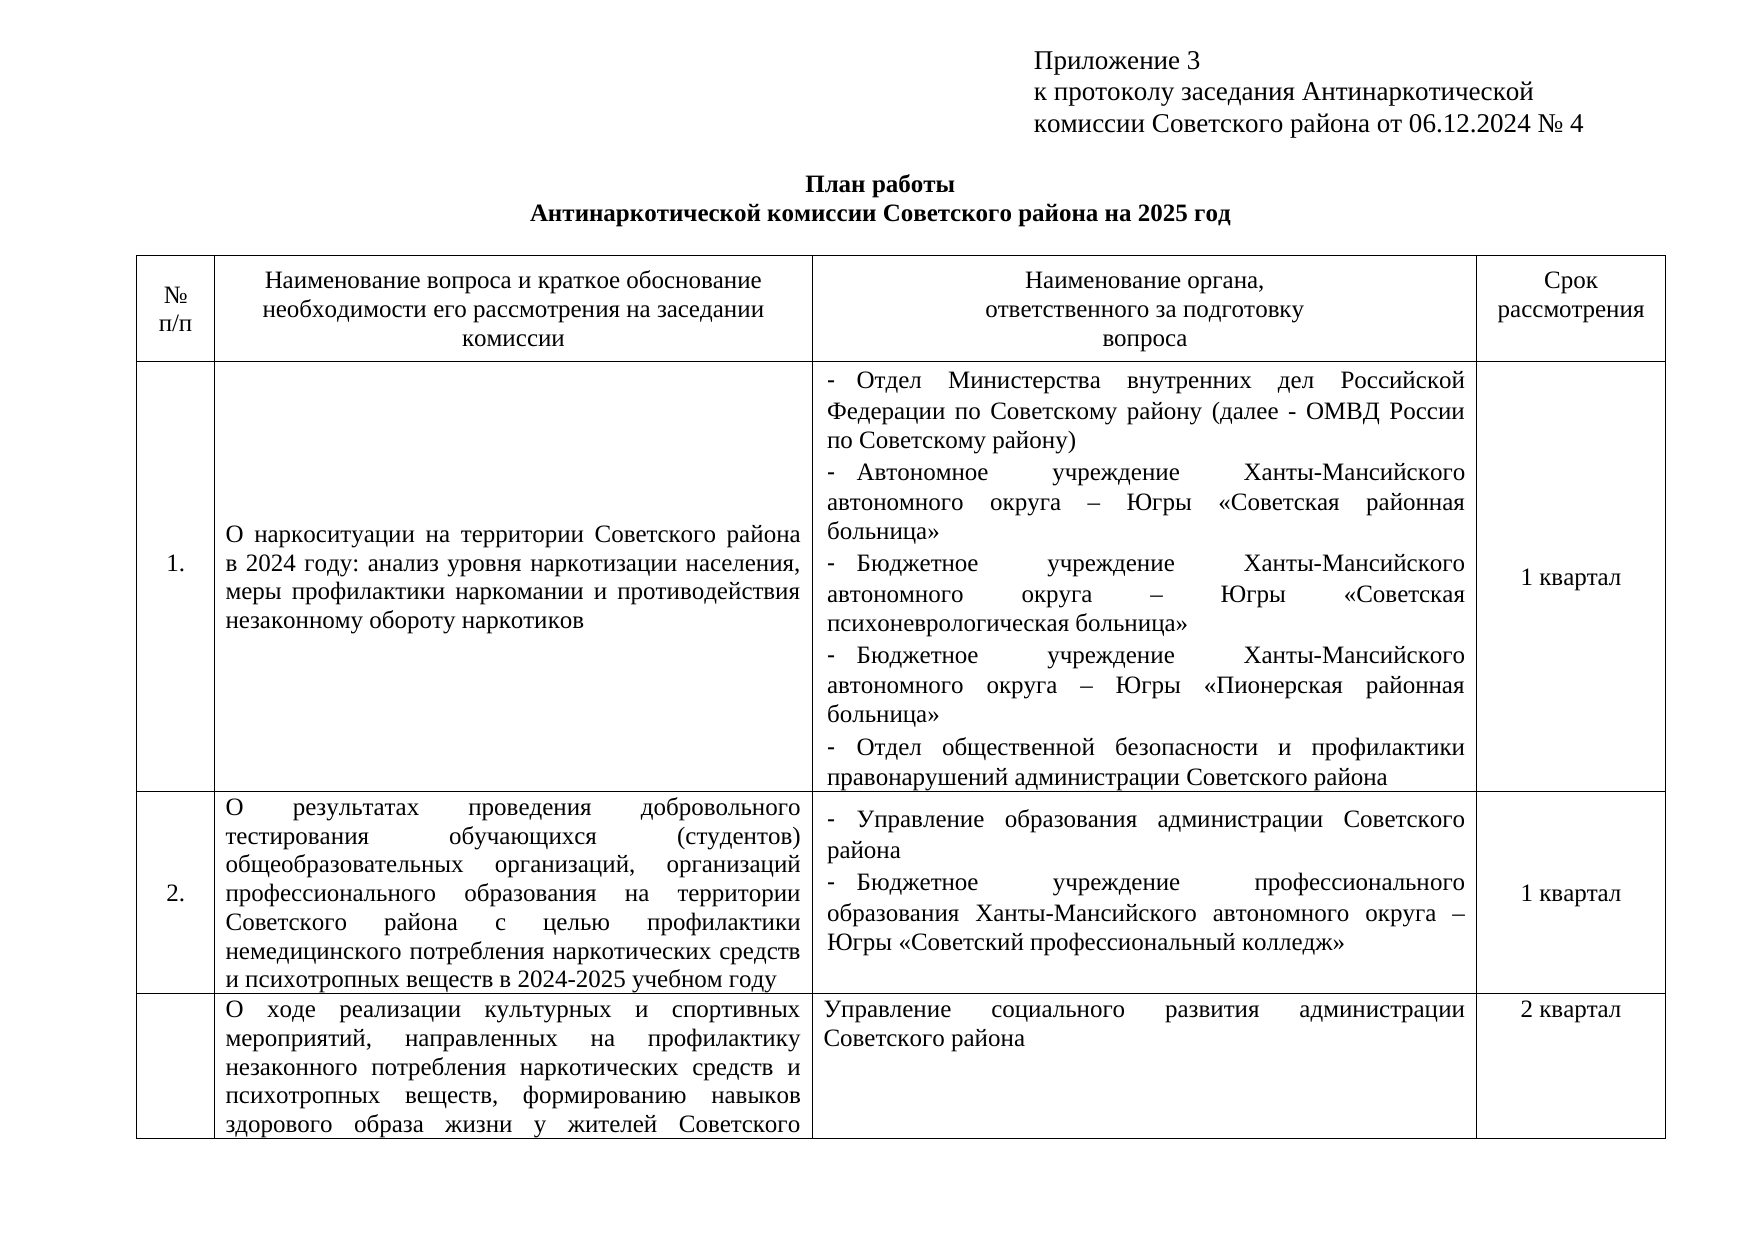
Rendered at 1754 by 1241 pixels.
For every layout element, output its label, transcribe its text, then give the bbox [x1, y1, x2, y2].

table_cell 1. [137, 362, 214, 791]
table_header Наименование органа, ответственного за подготовку вопроса [813, 256, 1476, 361]
table_cell Управление образования администрации Советского района Бюджетное учреждение профессионального образования Ханты-Мансийского автономного округа – Югры «Советский профессиональный колледж» [813, 792, 1476, 993]
table_header № п/п [137, 256, 214, 361]
table_cell Отдел Министерства внутренних дел Российской Федерации по Советскому району (далее - ОМВД России по Советскому району) Автономное учреждение Ханты-Мансийского автономного округа – Югры «Советская районная больница» Бюджетное учреждение Ханты-Мансийского автономного округа – Югры «Советская психоневрологическая больница» Бюджетное учреждение Ханты-Мансийского автономного округа – Югры «Пионерская районная больница» Отдел общественной безопасности и профилактики правонарушений администрации Советского района [813, 362, 1476, 791]
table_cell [813, 994, 1476, 1138]
table_cell [137, 994, 214, 1138]
table_cell 1 квартал [1477, 362, 1665, 791]
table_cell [215, 994, 812, 1138]
table_cell О результатах проведения добровольного тестирования обучающихся (студентов) общеобразовательных организаций, организаций профессионального образования на территории Советского района с целью профилактики немедицинского потребления наркотических средств и психотропных веществ в 2024-2025 учебном году [215, 792, 812, 993]
text Антинаркотической комиссии Советского района на 2025 год [148, 198, 1612, 226]
table_header Наименование вопроса и краткое обоснование необходимости его рассмотрения на заседании комиссии [215, 256, 812, 361]
table_cell О наркоситуации на территории Советского района в 2024 году: анализ уровня наркотизации населения, меры профилактики наркомании и противодействия незаконному обороту наркотиков [215, 362, 812, 791]
table_cell 2. [137, 792, 214, 993]
text План работы [148, 169, 1612, 198]
text Приложение 3 [1034, 44, 1613, 76]
table_cell 2 квартал [1477, 994, 1665, 1138]
text к протоколу заседания Антинаркотической комиссии Советского района от 06.12.2024 № 4 [1034, 76, 1613, 138]
table_header Срок рассмотрения [1477, 256, 1665, 361]
table_cell 1 квартал [1477, 792, 1665, 993]
